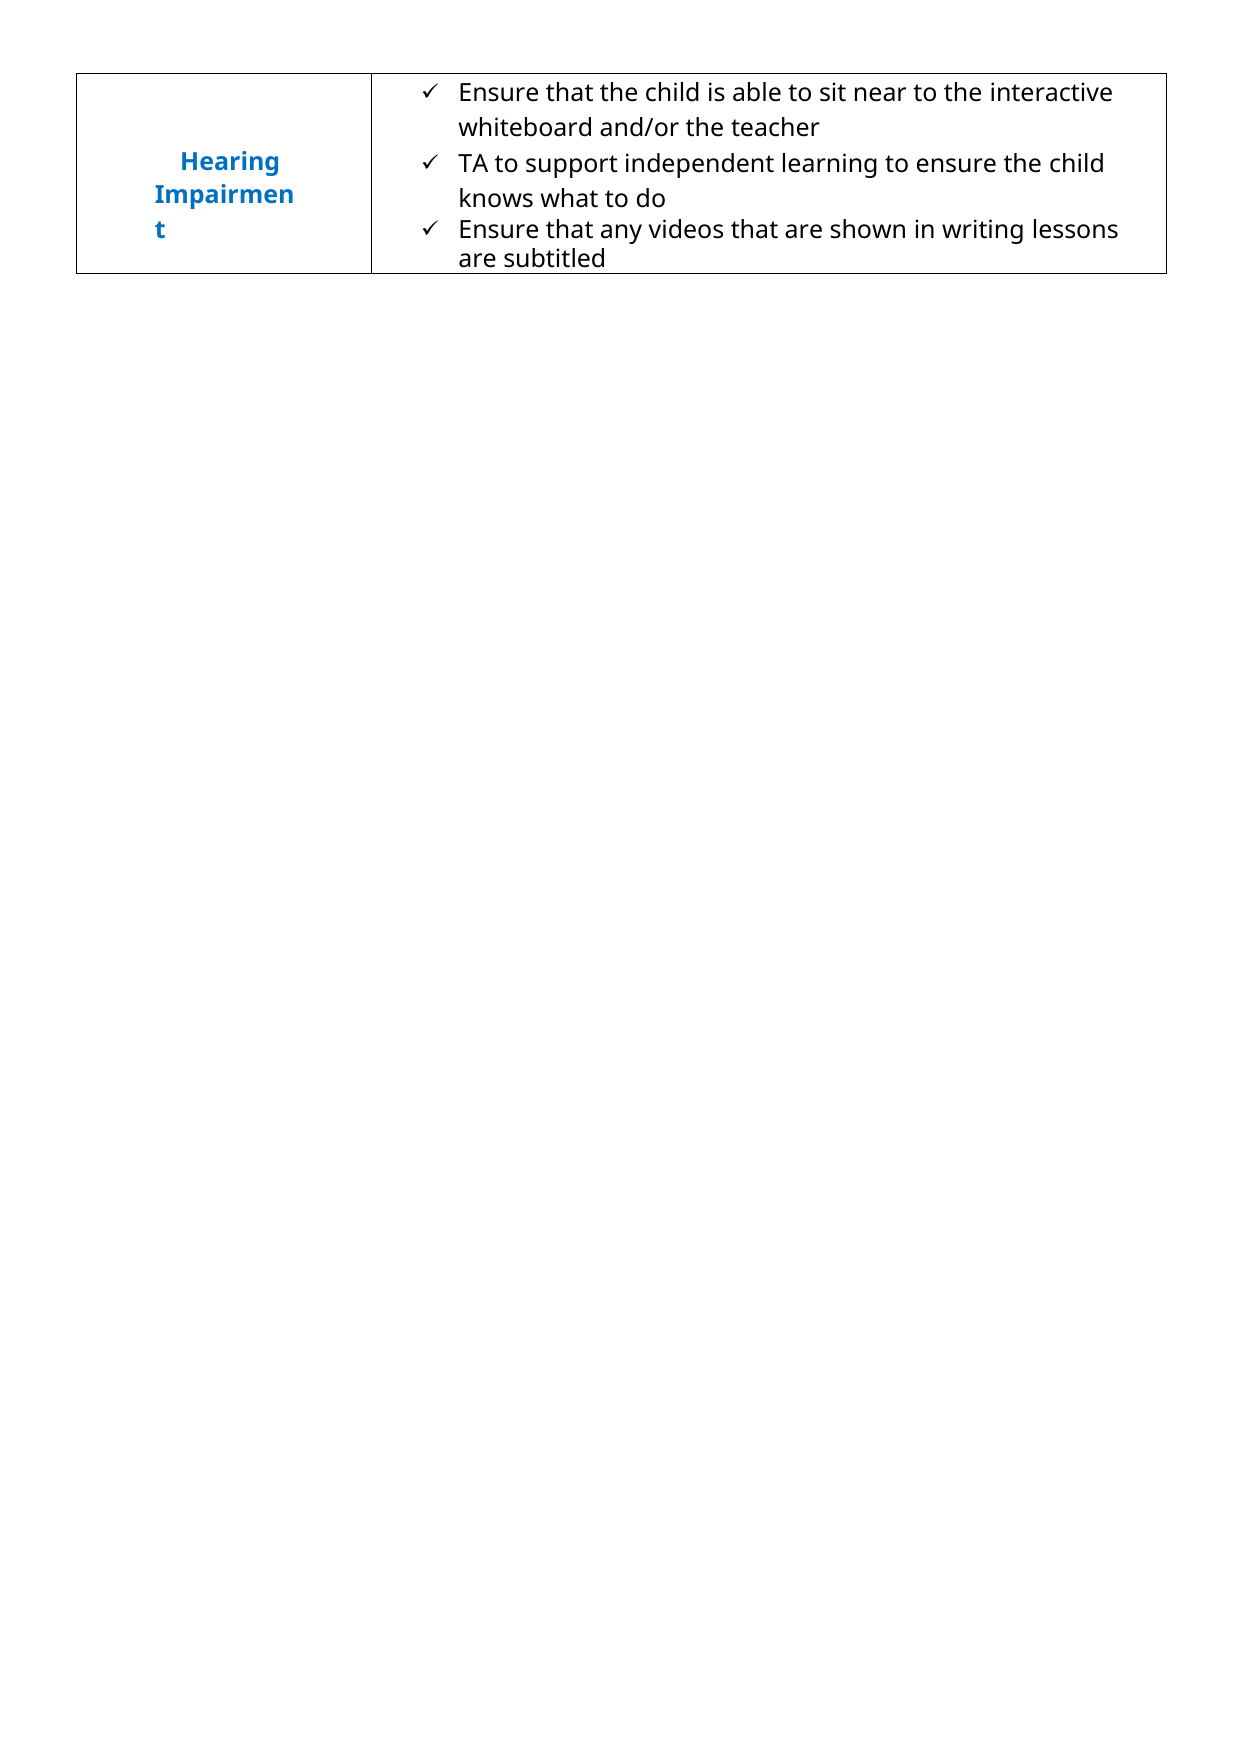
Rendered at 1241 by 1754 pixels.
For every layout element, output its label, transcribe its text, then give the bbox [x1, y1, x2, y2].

table_cell Hearing Impairment [77, 74, 371, 273]
table_cell Ensure that the child is able to sit near to the interactive whiteboard and/or the teacher TA to support independent learning to ensure the child knows what to do Ensure that any videos that are shown in writing lessons are subtitled [372, 74, 1166, 273]
